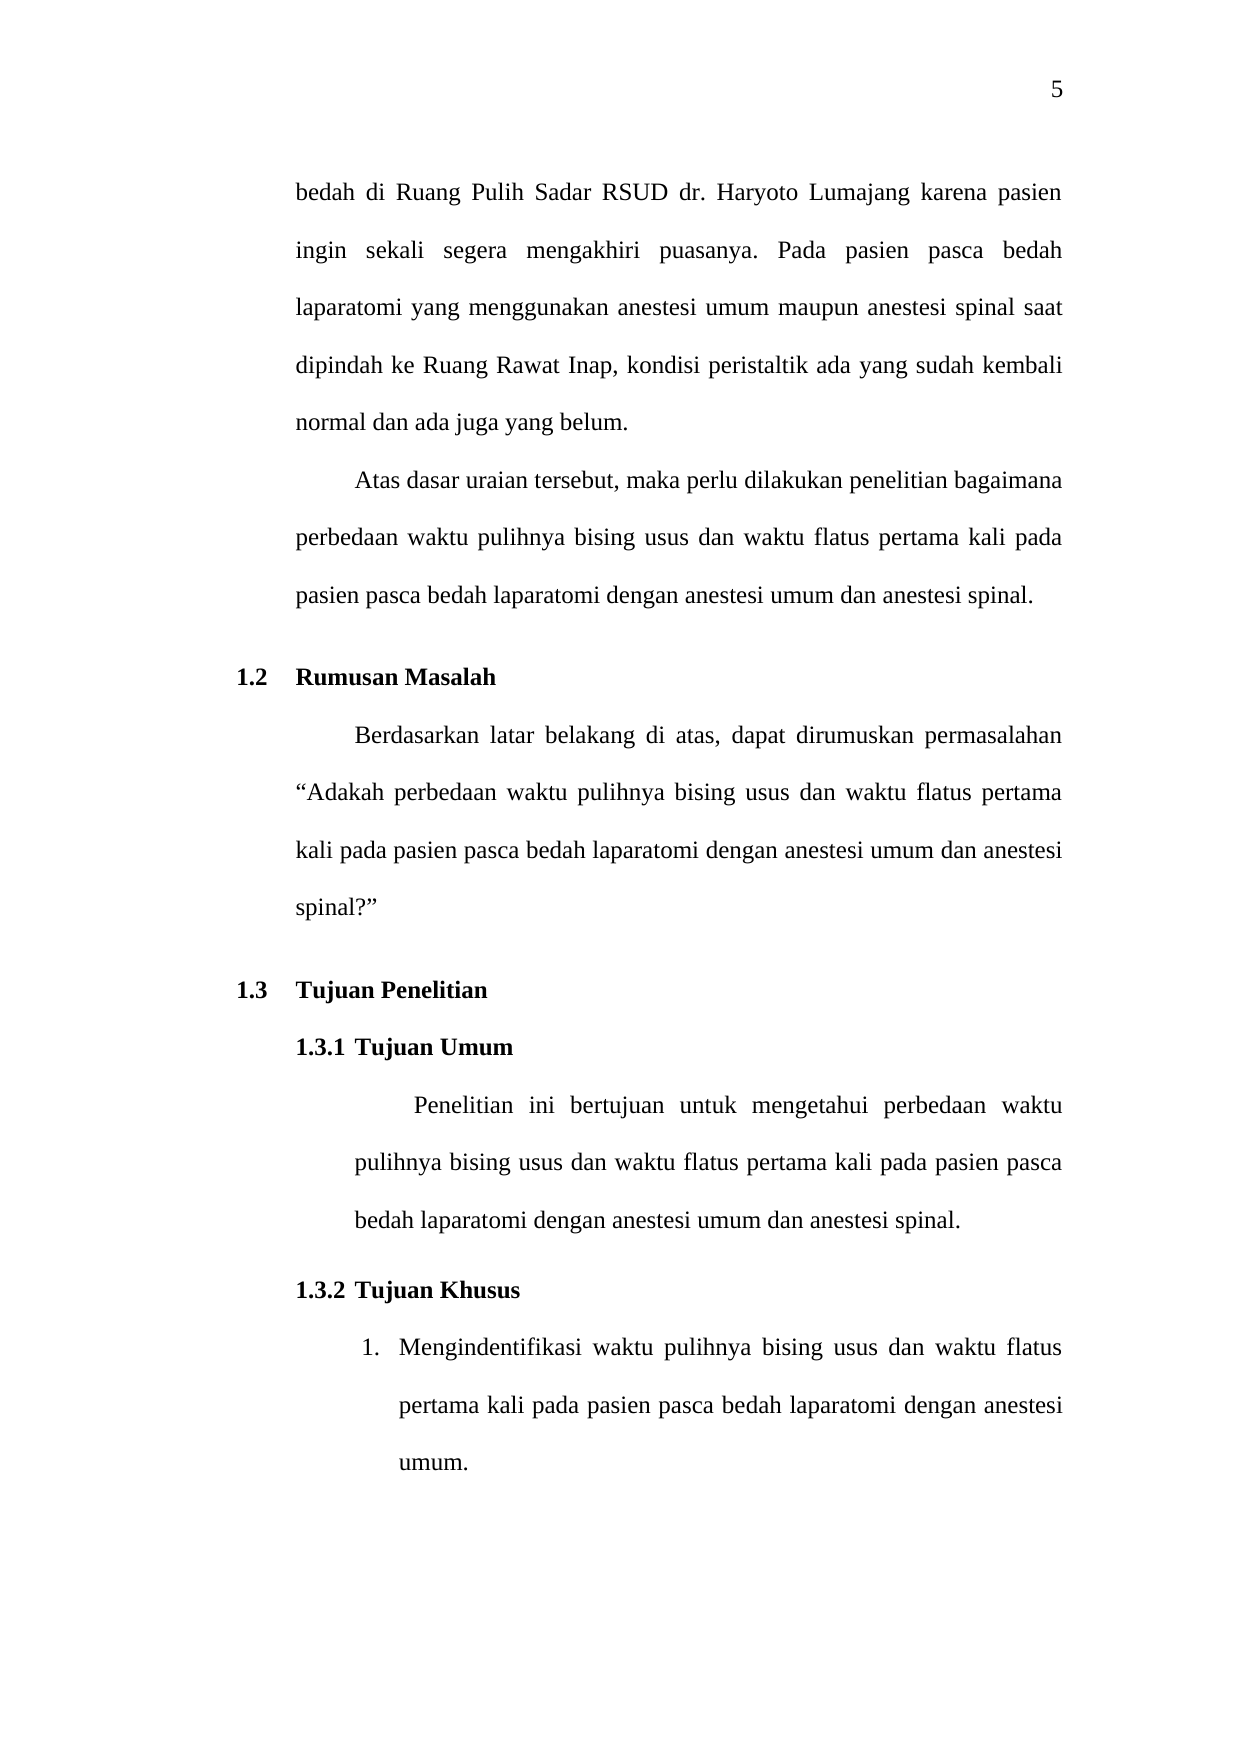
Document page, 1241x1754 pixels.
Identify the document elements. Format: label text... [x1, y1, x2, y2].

list Tujuan Umum [295, 1032, 1063, 1061]
list Mengindentifikasi waktu pulihnya bising usus dan waktu flatus pertama kali pada pasien pasca bedah laparatomi dengan anestesi umum. [361, 1332, 1063, 1476]
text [295, 177, 1063, 436]
list Rumusan Masalah [236, 662, 1063, 691]
text Atas dasar uraian tersebut, maka perlu dilakukan penelitian bagaimana perbedaan waktu pulihnya bising usus dan waktu flatus pertama kali pada pasien pasca bedah laparatomi dengan anestesi umum dan anestesi spinal. [295, 465, 1063, 608]
list Tujuan Khusus [295, 1275, 1063, 1303]
list Penelitian ini bertujuan untuk mengetahui perbedaan waktu pulihnya bising usus dan waktu flatus pertama kali pada pasien pasca bedah laparatomi dengan anestesi umum dan anestesi spinal. [354, 1090, 1063, 1233]
list Berdasarkan latar belakang di atas, dapat dirumuskan permasalahan “Adakah perbedaan waktu pulihnya bising usus dan waktu flatus pertama kali pada pasien pasca bedah laparatomi dengan anestesi umum dan anestesi spinal?” [295, 720, 1063, 921]
list Tujuan Penelitian [236, 975, 1063, 1003]
